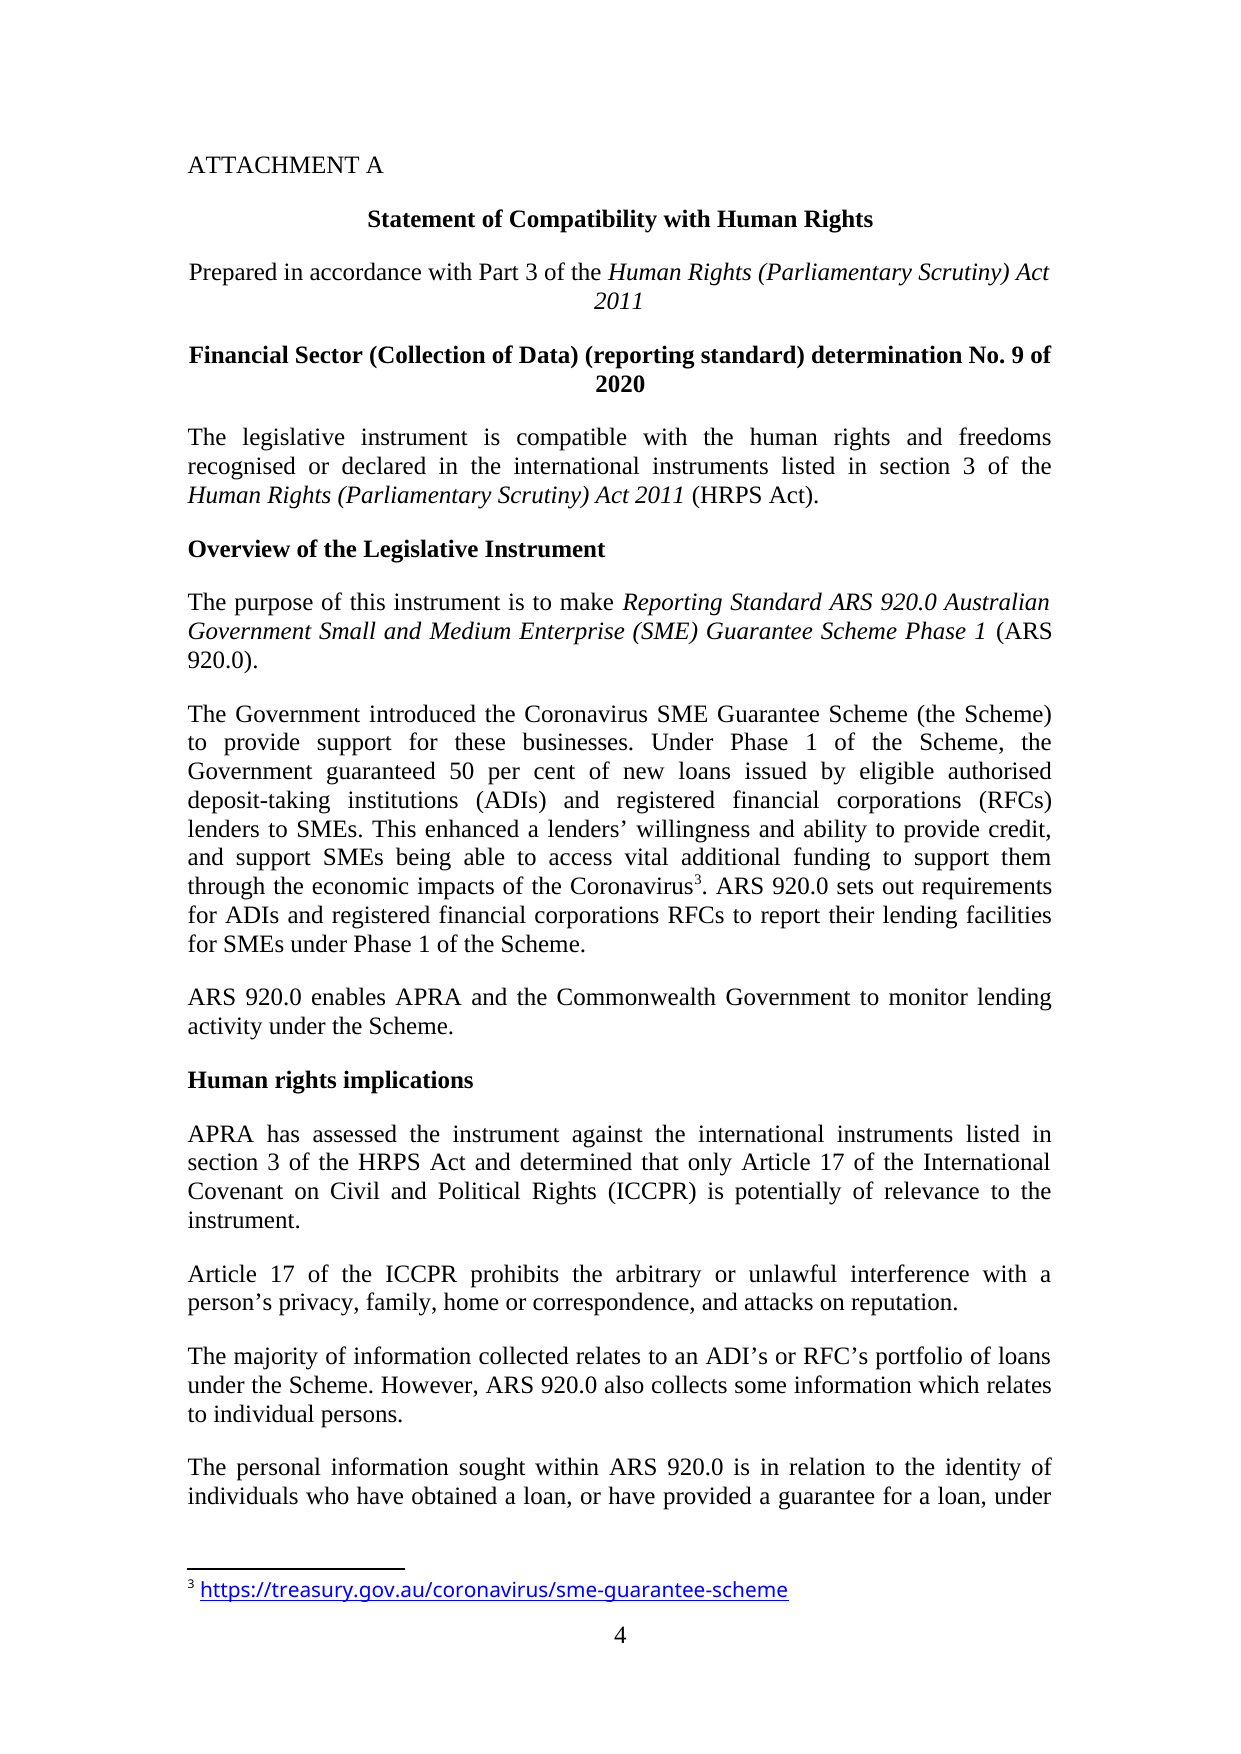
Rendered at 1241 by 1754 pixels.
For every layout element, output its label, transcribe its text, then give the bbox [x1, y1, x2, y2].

text ARS 920.0 enables APRA and the Commonwealth Government to monitor lending activity under the Scheme. [187, 982, 1053, 1040]
text Overview of the Legislative Instrument [187, 534, 1053, 562]
text The purpose of this instrument is to make Reporting Standard ARS 920.0 Australian Government Small and Medium Enterprise (SME) Guarantee Scheme Phase 1 (ARS 920.0). [187, 587, 1053, 674]
text The legislative instrument is compatible with the human rights and freedoms recognised or declared in the international instruments listed in section 3 of the Human Rights (Parliamentary Scrutiny) Act 2011 (HRPS Act). [187, 422, 1053, 509]
text Article 17 of the ICCPR prohibits the arbitrary or unlawful interference with a person’s privacy, family, home or correspondence, and attacks on reputation. [187, 1259, 1053, 1316]
text The Government introduced the Coronavirus SME Guarantee Scheme (the Scheme) to provide support for these businesses. Under Phase 1 of the Scheme, the Government guaranteed 50 per cent of new loans issued by eligible authorised deposit-taking institutions (ADIs) and registered financial corporations (RFCs) lenders to SMEs. This enhanced a lenders’ willingness and ability to provide credit, and support SMEs being able to access vital additional funding to support them through the economic impacts of the Coronavirus. ARS 920.0 sets out requirements for ADIs and registered financial corporations RFCs to report their lending facilities for SMEs under Phase 1 of the Scheme. [187, 699, 1053, 957]
text The majority of information collected relates to an ADI’s or RFC’s portfolio of loans under the Scheme. However, ARS 920.0 also collects some information which relates to individual persons. [187, 1341, 1053, 1427]
text Statement of Compatibility with Human Rights [187, 204, 1053, 232]
text ATTACHMENT A [187, 150, 1053, 179]
text Human rights implications [187, 1065, 1053, 1094]
text Financial Sector (Collection of Data) (reporting standard) determination No. 9 of 2020 [187, 340, 1053, 397]
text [187, 1452, 1053, 1510]
text APRA has assessed the instrument against the international instruments listed in section 3 of the HRPS Act and determined that only Article 17 of the International Covenant on Civil and Political Rights (ICCPR) is potentially of relevance to the instrument. [187, 1119, 1053, 1234]
text Prepared in accordance with Part 3 of the Human Rights (Parliamentary Scrutiny) Act 2011 [187, 257, 1053, 315]
